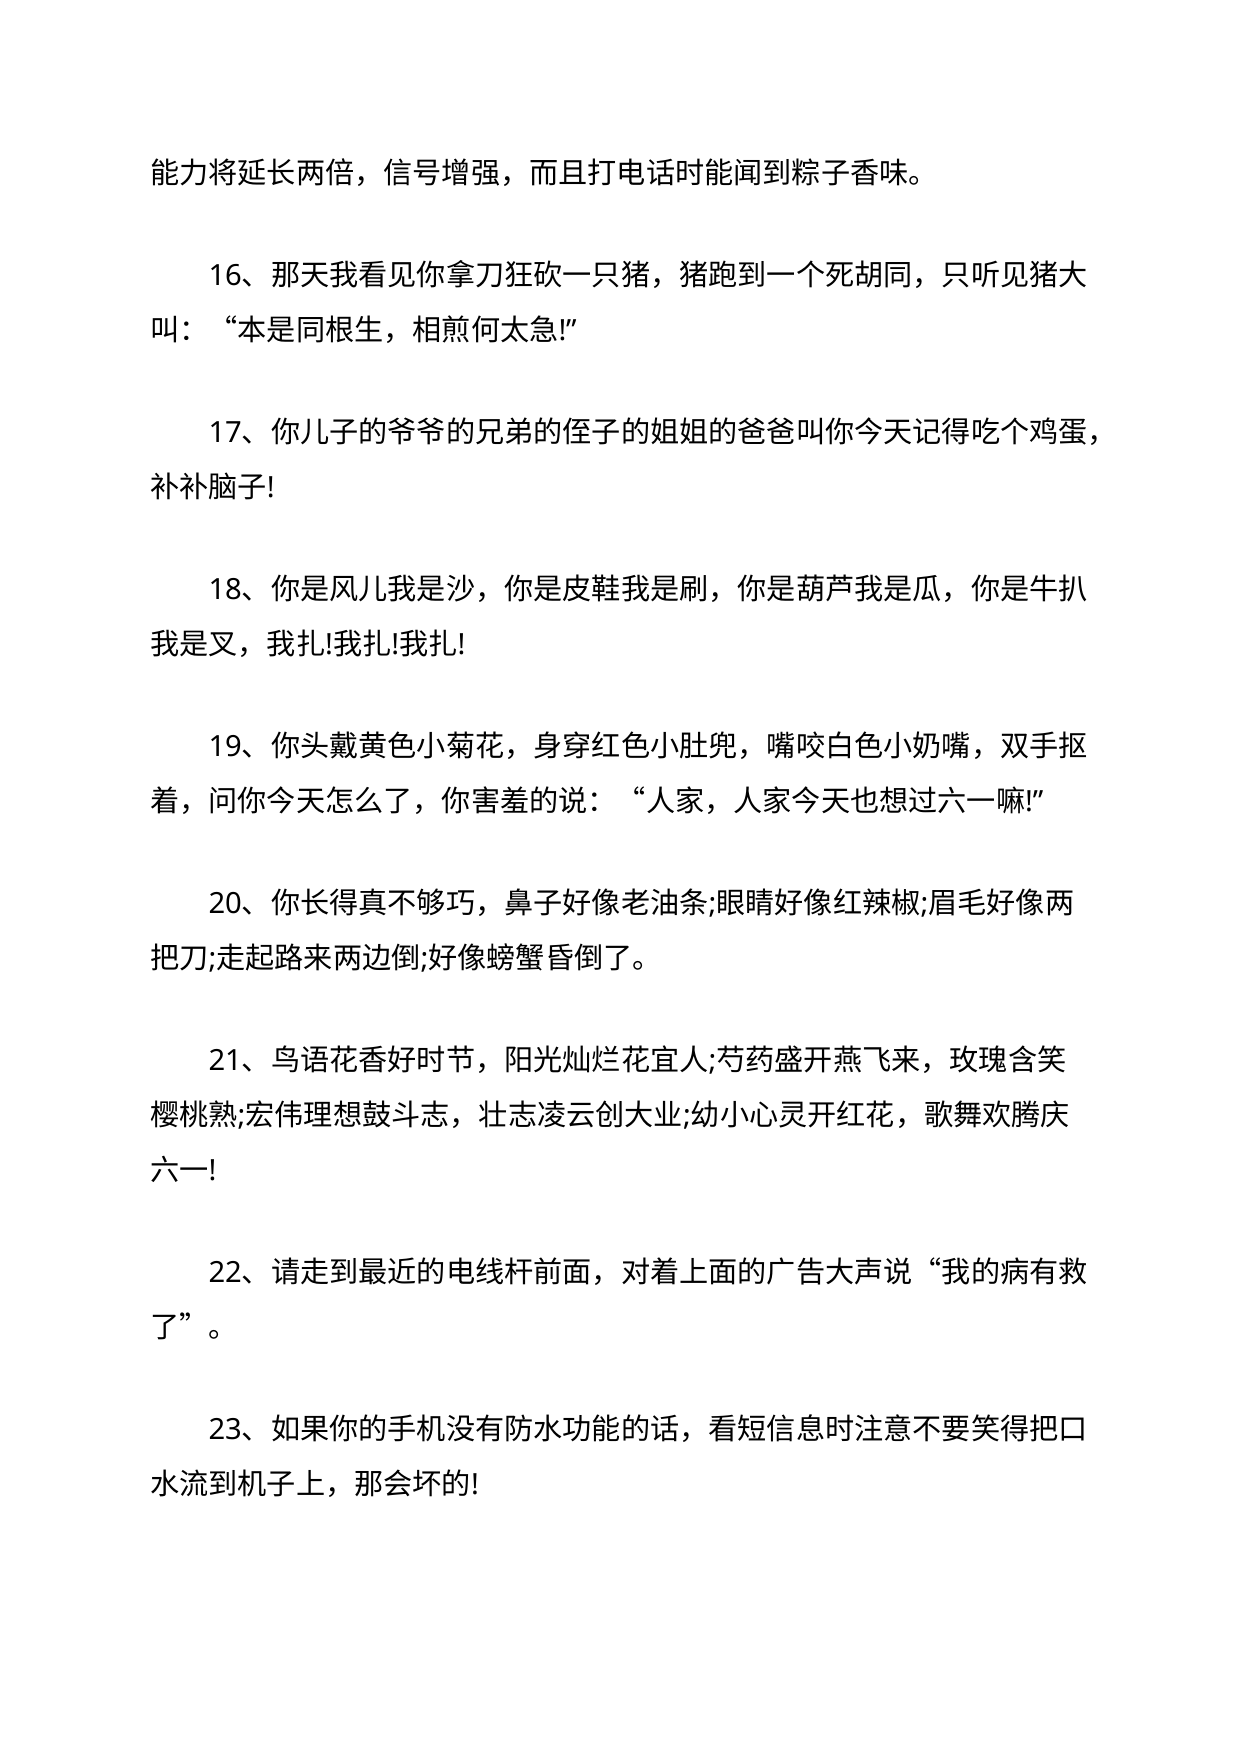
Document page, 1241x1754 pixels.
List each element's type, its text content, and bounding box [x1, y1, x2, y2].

text 21、鸟语花香好时节，阳光灿烂花宜人;芍药盛开燕飞来，玫瑰含笑樱桃熟;宏伟理想鼓斗志，壮志凌云创大业;幼小心灵开红花，歌舞欢腾庆六一! [150, 1037, 1090, 1189]
text 18、你是风儿我是沙，你是皮鞋我是刷，你是葫芦我是瓜，你是牛扒我是叉，我扎!我扎!我扎! [150, 566, 1090, 663]
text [150, 150, 1090, 192]
text 17、你儿子的爷爷的兄弟的侄子的姐姐的爸爸叫你今天记得吃个鸡蛋，补补脑子! [150, 409, 1090, 506]
text 19、你头戴黄色小菊花，身穿红色小肚兜，嘴咬白色小奶嘴，双手抠着，问你今天怎么了，你害羞的说：“人家，人家今天也想过六一嘛!” [150, 723, 1090, 820]
text 16、那天我看见你拿刀狂砍一只猪，猪跑到一个死胡同，只听见猪大叫：“本是同根生，相煎何太急!” [150, 252, 1090, 349]
text 20、你长得真不够巧，鼻子好像老油条;眼睛好像红辣椒;眉毛好像两把刀;走起路来两边倒;好像螃蟹昏倒了。 [150, 880, 1090, 977]
text 22、请走到最近的电线杆前面，对着上面的广告大声说“我的病有救了”。 [150, 1249, 1090, 1346]
text 23、如果你的手机没有防水功能的话，看短信息时注意不要笑得把口水流到机子上，那会坏的! [150, 1405, 1090, 1503]
